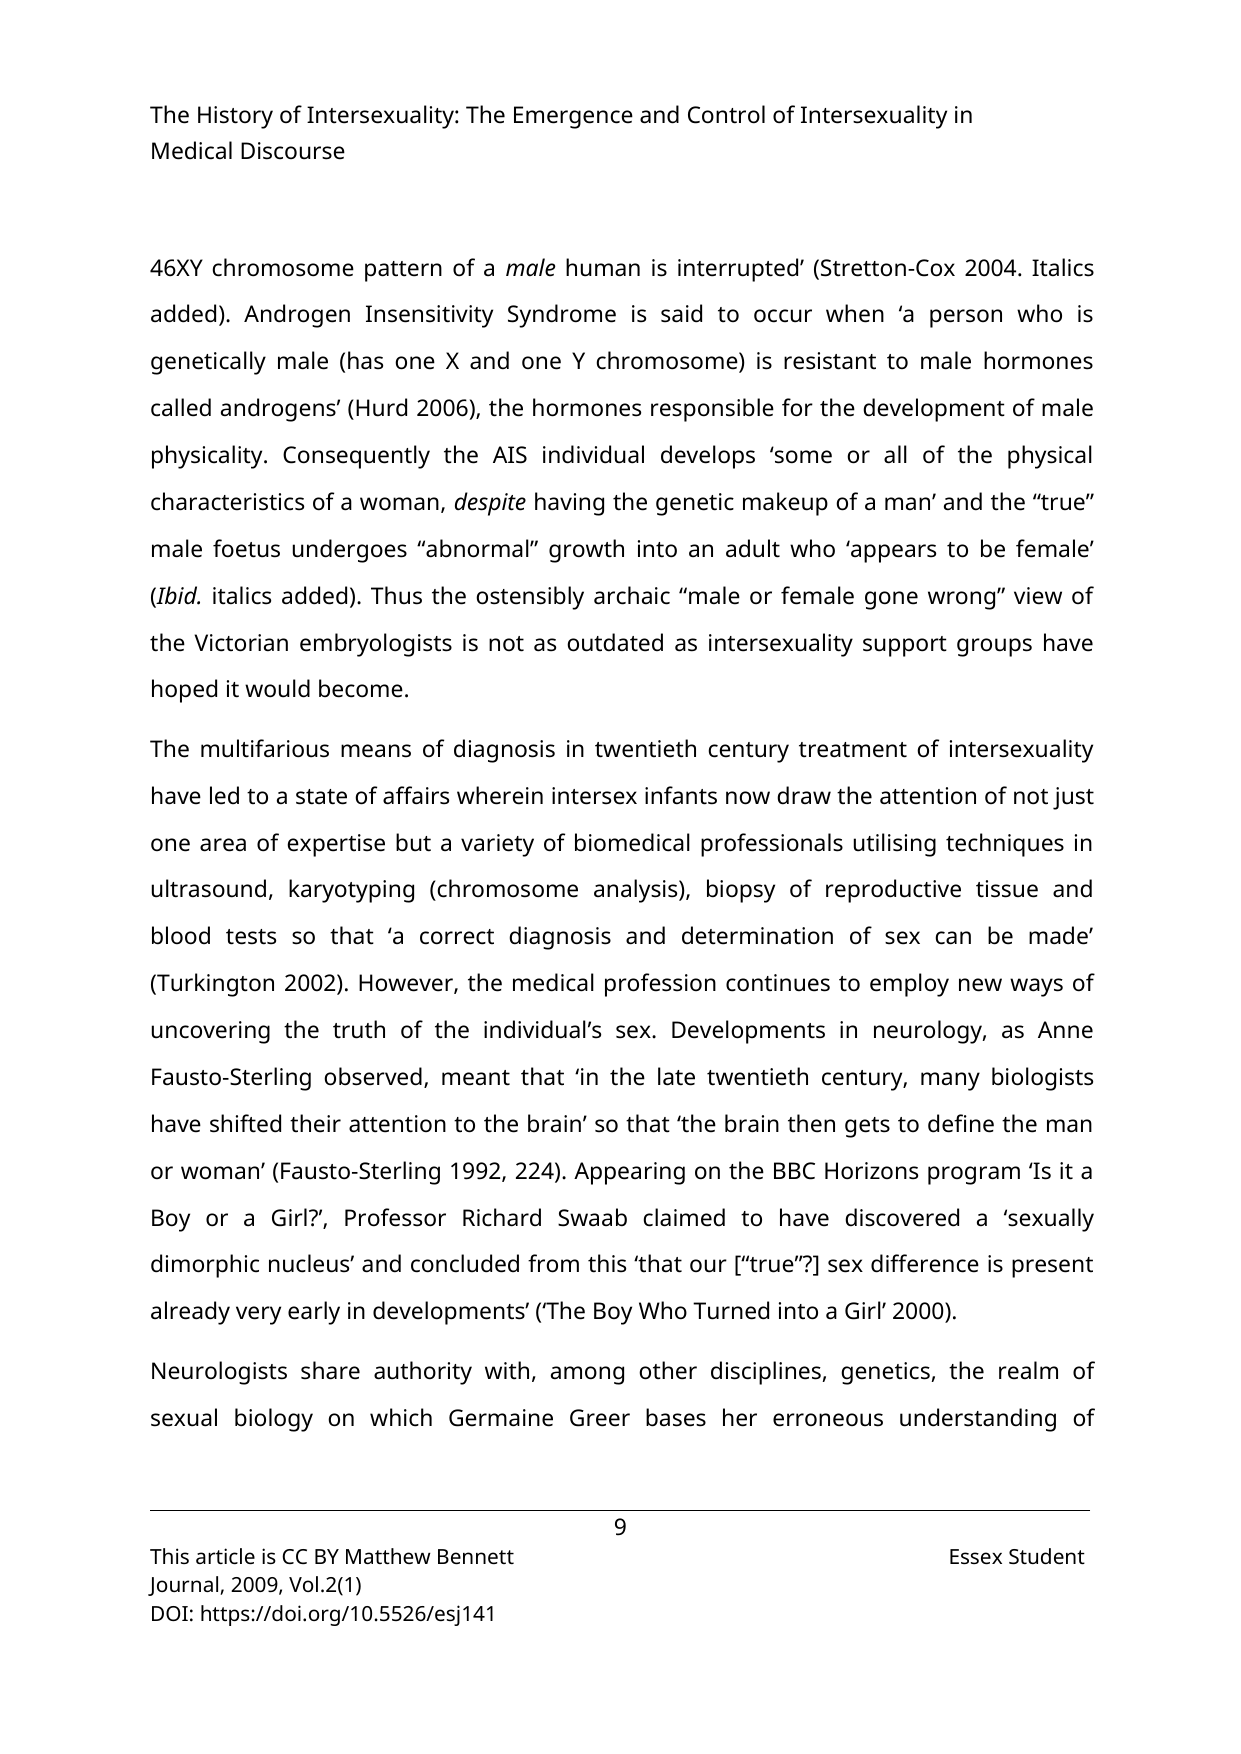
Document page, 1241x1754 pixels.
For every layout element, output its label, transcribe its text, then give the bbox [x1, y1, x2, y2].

text The multifarious means of diagnosis in twentieth century treatment of intersexuality have led to a state of affairs wherein intersex infants now draw the attention of not just one area of expertise but a variety of biomedical professionals utilising techniques in ultrasound, karyotyping (chromosome analysis), biopsy of reproductive tissue and blood tests so that ‘a correct diagnosis and determination of sex can be made’ (Turkington 2002). However, the medical profession continues to employ new ways of uncovering the truth of the individual’s sex. Developments in neurology, as Anne Fausto-Sterling observed, meant that ‘in the late twentieth century, many biologists have shifted their attention to the brain’ so that ‘the brain then gets to define the man or woman’ (Fausto-Sterling 1992, 224). Appearing on the BBC Horizons program ‘Is it a Boy or a Girl?’, Professor Richard Swaab claimed to have discovered a ‘sexually dimorphic nucleus’ and concluded from this ‘that our [“true”?] sex difference is present already very early in developments’ (‘The Boy Who Turned into a Girl’ 2000). [150, 733, 1095, 1326]
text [150, 251, 1095, 704]
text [150, 1354, 1095, 1433]
